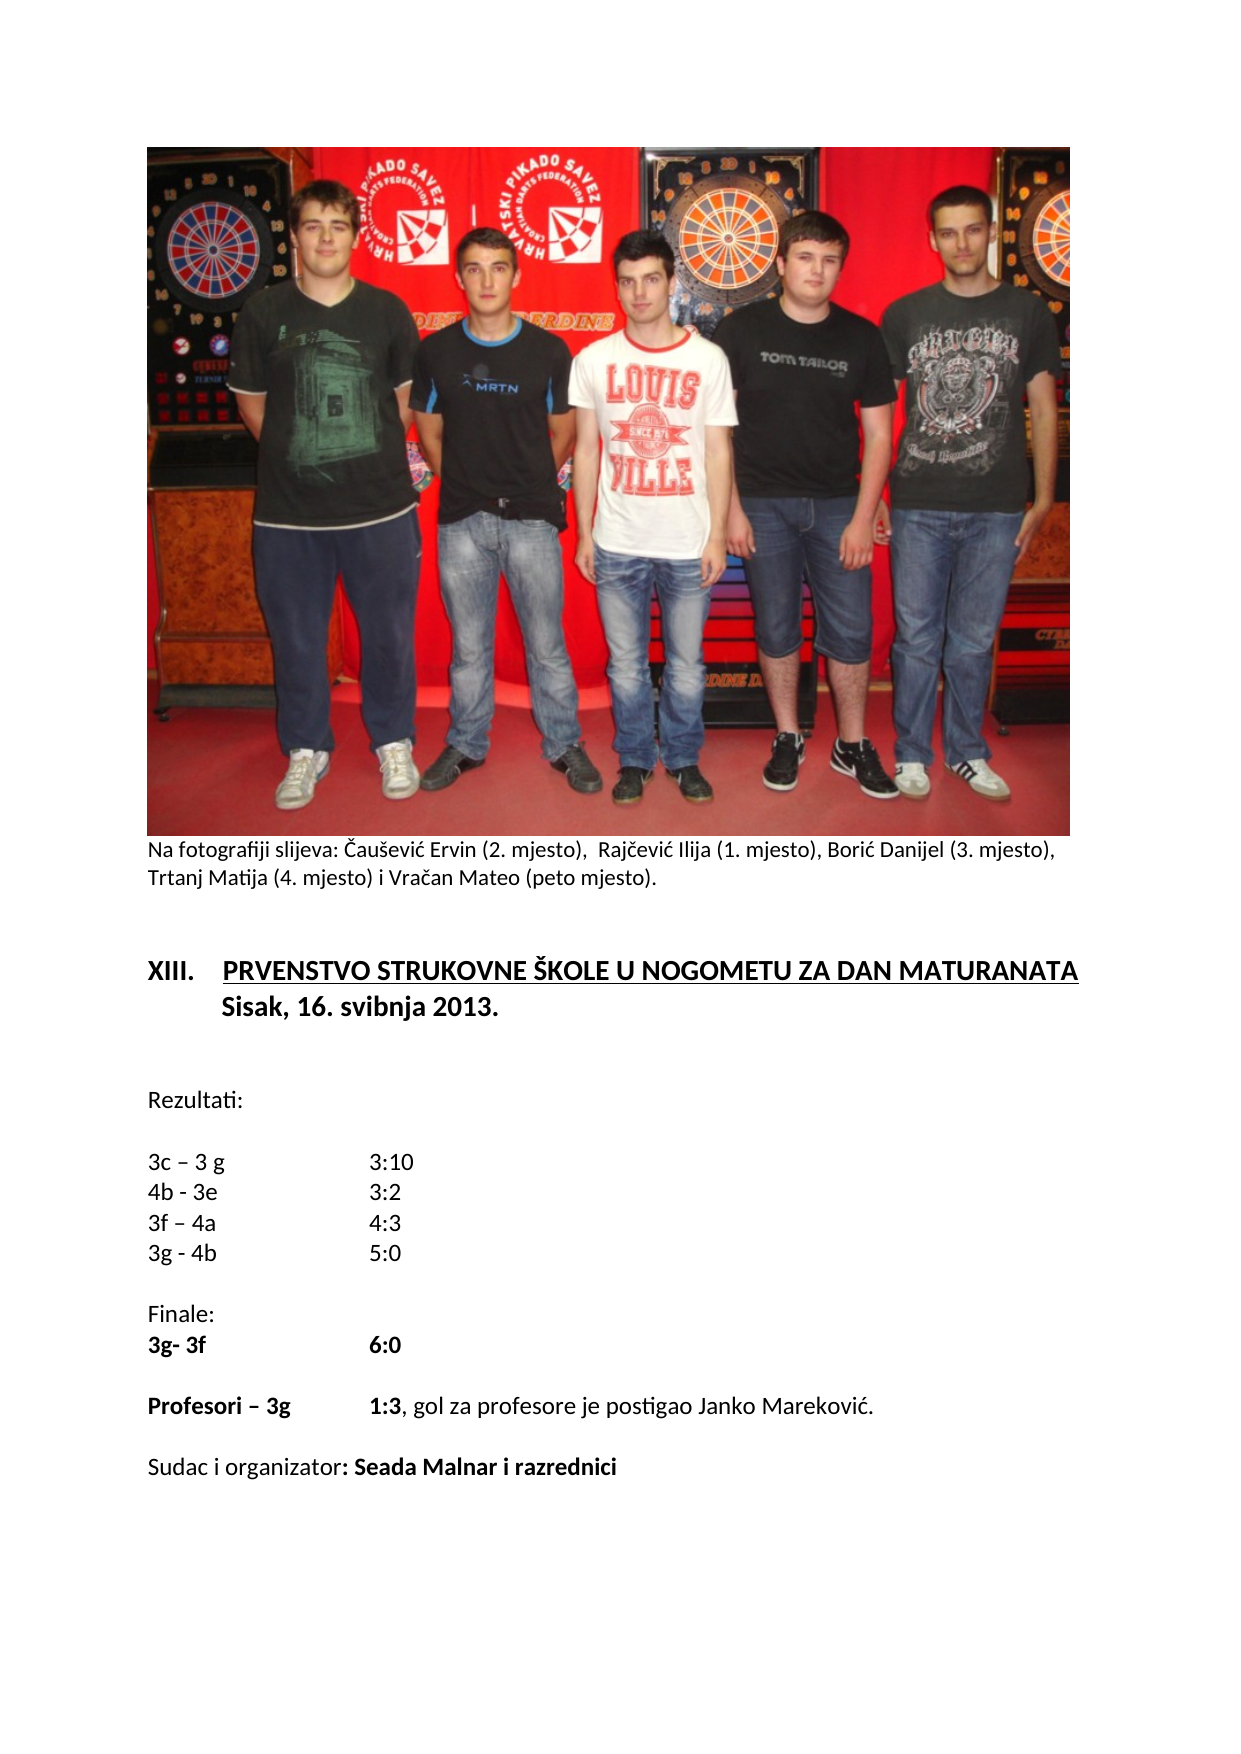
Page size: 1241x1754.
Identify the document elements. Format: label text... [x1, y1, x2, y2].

text Rezultati: [148, 1084, 1093, 1115]
text 4b - 3e 3:2 [148, 1176, 1093, 1207]
text 3g - 4b 5:0 [148, 1237, 1093, 1268]
text Na fotografiji slijeva: Čaušević Ervin (2. mjesto), Rajčević Ilija (1. mjesto), Borić Danijel (3. mjesto), Trtanj Matija (4. mjesto) i Vračan Mateo (peto mjesto). [148, 835, 1093, 891]
text – 4a 4:3 [148, 1207, 1093, 1237]
text 3c – 3:10 [148, 1146, 1093, 1176]
list PRVENSTVO STRUKOVNE ŠKOLE U NOGOMETU ZA DAN MATURANATA [148, 952, 1093, 988]
text Profesori – 3g 1:3, gol za profesore je postigao Janko Mareković. [148, 1390, 1093, 1420]
text Sudac i organizator: Seada Malnar i razrednici [148, 1451, 1093, 1481]
text Sisak, 16. svibnja 2013. [221, 988, 1093, 1023]
text 3g- 6:0 [148, 1329, 1093, 1359]
text Finale: [148, 1298, 1093, 1329]
picture [147, 147, 1070, 836]
